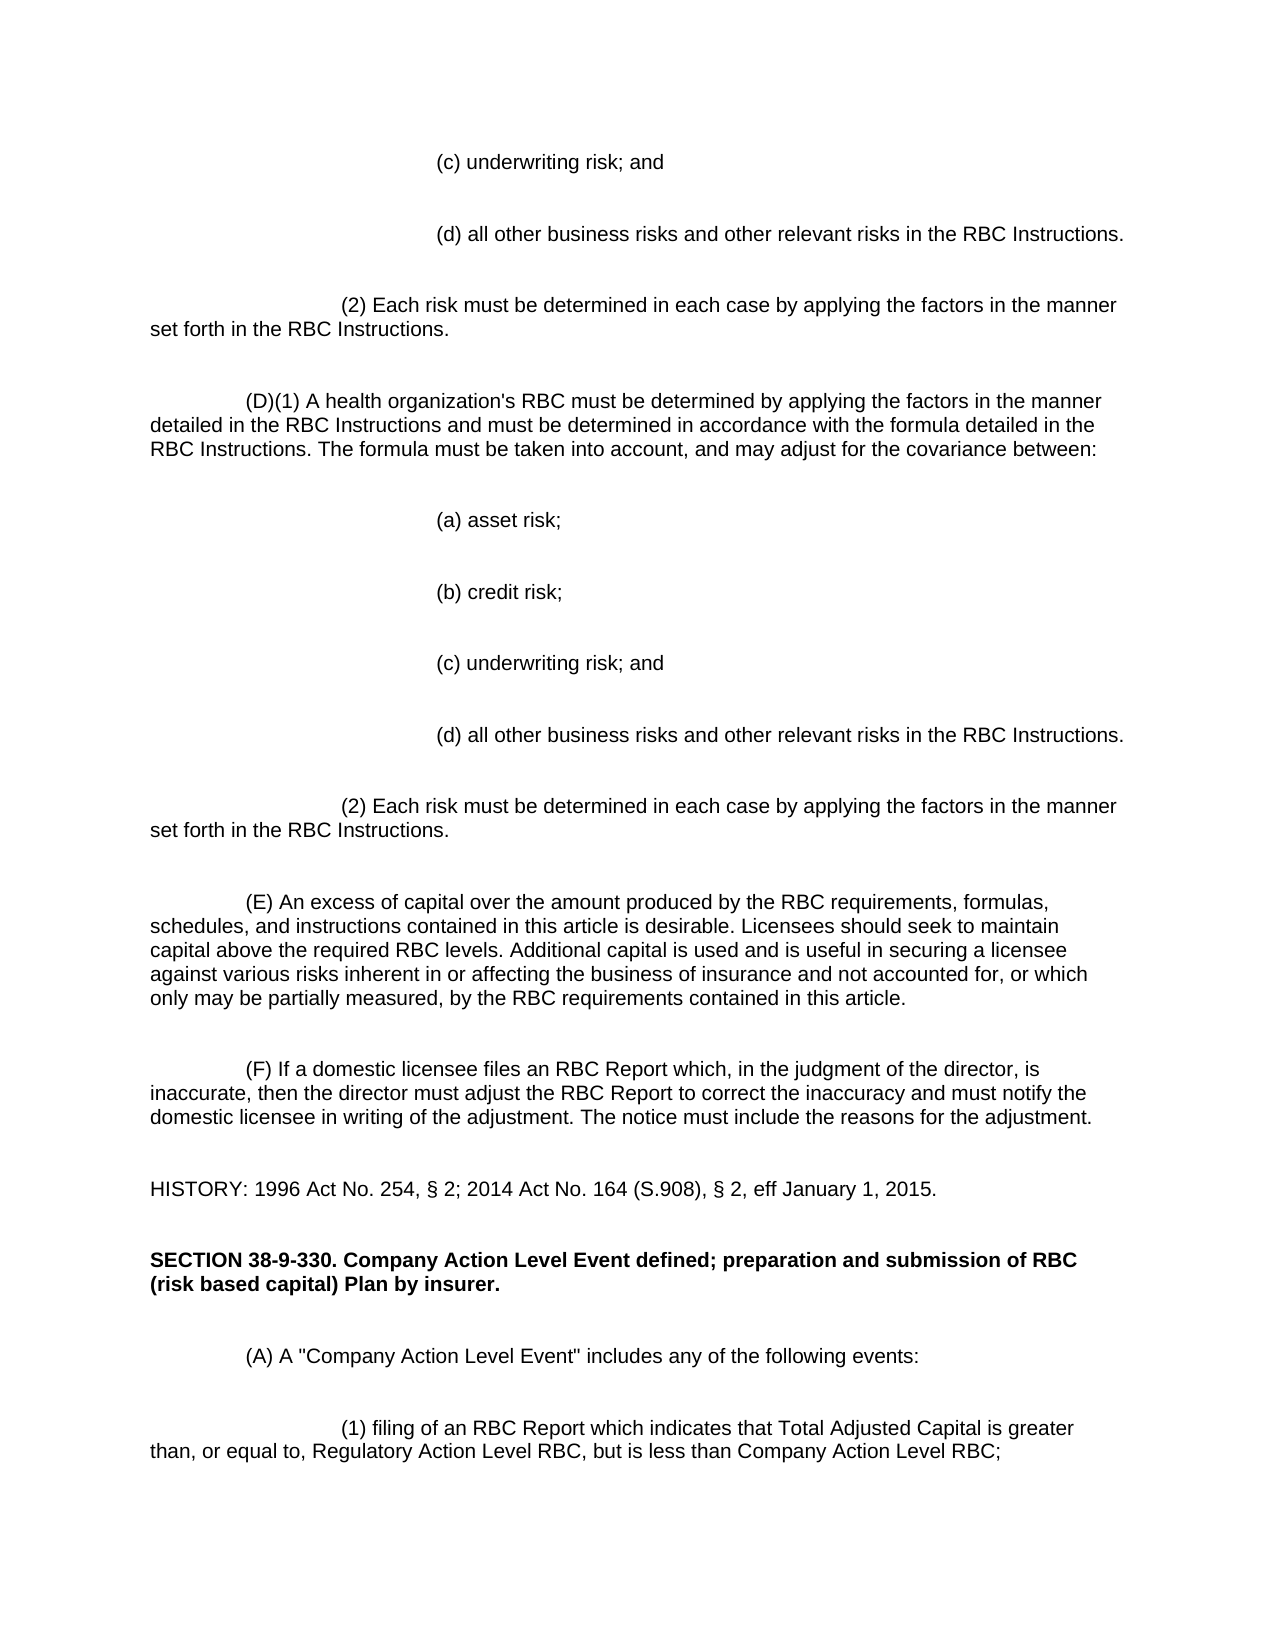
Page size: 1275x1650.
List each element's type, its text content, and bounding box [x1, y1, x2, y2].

text (d) all other business risks and other relevant risks in the RBC Instructions. [150, 723, 1125, 770]
text (a) asset risk; [150, 508, 1125, 556]
text (2) Each risk must be determined in each case by applying the factors in the manner set forth in the RBC Instructions. [150, 794, 1125, 866]
text (D)(1) A health organization's RBC must be determined by applying the factors in the manner detailed in the RBC Instructions and must be determined in accordance with the formula detailed in the RBC Instructions. The formula must be taken into account, and may adjust for the covariance between: [150, 389, 1125, 484]
text (E) An excess of capital over the amount produced by the RBC requirements, formulas, schedules, and instructions contained in this article is desirable. Licensees should seek to maintain capital above the required RBC levels. Additional capital is used and is useful in securing a licensee against various risks inherent in or affecting the business of insurance and not accounted for, or which only may be partially measured, by the RBC requirements contained in this article. [150, 890, 1125, 1033]
text SECTION 38-9-330. Company Action Level Event defined; preparation and submission of RBC (risk based capital) Plan by insurer. [150, 1248, 1125, 1320]
text (A) A "Company Action Level Event" includes any of the following events: [150, 1344, 1125, 1391]
text (1) filing of an RBC Report which indicates that Total Adjusted Capital is greater than, or equal to, Regulatory Action Level RBC, but is less than Company Action Level RBC; [150, 1415, 1125, 1487]
text (c) underwriting risk; and [150, 651, 1125, 699]
text (F) If a domestic licensee files an RBC Report which, in the judgment of the director, is inaccurate, then the director must adjust the RBC Report to correct the inaccuracy and must notify the domestic licensee in writing of the adjustment. The notice must include the reasons for the adjustment. [150, 1057, 1125, 1153]
text (c) underwriting risk; and [150, 150, 1125, 198]
text (2) Each risk must be determined in each case by applying the factors in the manner set forth in the RBC Instructions. [150, 293, 1125, 365]
text (b) credit risk; [150, 580, 1125, 627]
text HISTORY: 1996 Act No. 254, § 2; 2014 Act No. 164 (S.908), § 2, eff January 1, 2015. [150, 1177, 1125, 1224]
text (d) all other business risks and other relevant risks in the RBC Instructions. [150, 222, 1125, 269]
